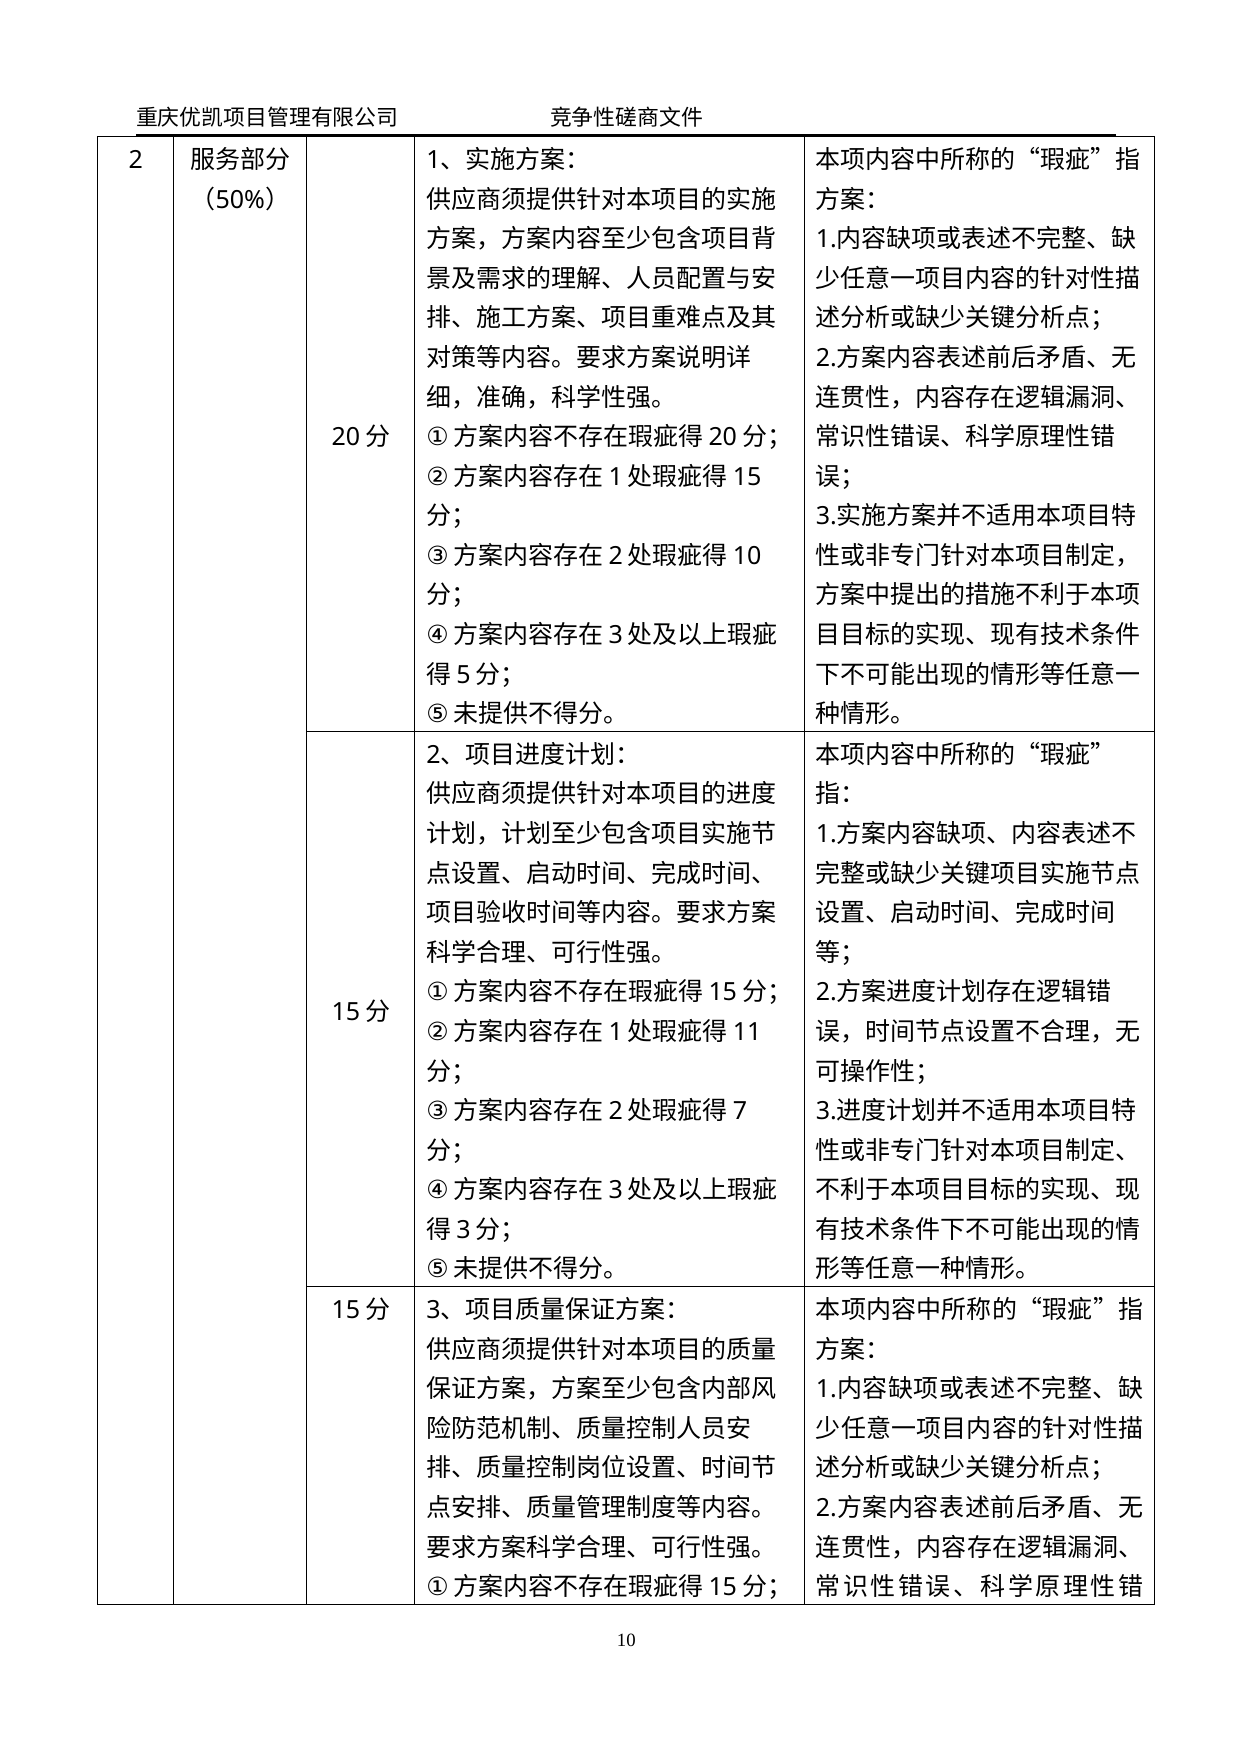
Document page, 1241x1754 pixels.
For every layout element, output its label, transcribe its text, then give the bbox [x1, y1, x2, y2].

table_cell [805, 1287, 1154, 1603]
table_cell 2、项目进度计划： 供应商须提供针对本项目的进度计划，计划至少包含项目实施节点设置、启动时间、完成时间、项目验收时间等内容。要求方案科学合理、可行性强。 ①方案内容不存在瑕疵得15分； ②方案内容存在1处瑕疵得11分； ③方案内容存在2处瑕疵得7分； ④方案内容存在3处及以上瑕疵得3分； ⑤未提供不得分。 [415, 732, 804, 1286]
table_cell 1、实施方案： 供应商须提供针对本项目的实施方案，方案内容至少包含项目背景及需求的理解、人员配置与安排、施工方案、项目重难点及其对策等内容。要求方案说明详细，准确，科学性强。 ①方案内容不存在瑕疵得20分； ②方案内容存在1处瑕疵得15分； ③方案内容存在2处瑕疵得10分； ④方案内容存在3处及以上瑕疵得5分； ⑤未提供不得分。 [415, 137, 804, 731]
table_cell 2 [98, 137, 173, 1603]
table_cell 服务部分 （50%） [174, 137, 306, 1603]
table_cell 20分 [307, 137, 414, 731]
table_cell 15分 [307, 1287, 414, 1603]
table_cell 15分 [307, 732, 414, 1286]
table_cell 本项内容中所称的“瑕疵”指： 1.方案内容缺项、内容表述不完整或缺少关键项目实施节点设置、启动时间、完成时间等； 2.方案进度计划存在逻辑错误，时间节点设置不合理，无可操作性； 3.进度计划并不适用本项目特性或非专门针对本项目制定、不利于本项目目标的实现、现有技术条件下不可能出现的情形等任意一种情形。 [805, 732, 1154, 1286]
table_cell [415, 1287, 804, 1603]
table_cell 本项内容中所称的“瑕疵”指方案： 1.内容缺项或表述不完整、缺少任意一项目内容的针对性描述分析或缺少关键分析点； 2.方案内容表述前后矛盾、无连贯性，内容存在逻辑漏洞、常识性错误、科学原理性错误； 3.实施方案并不适用本项目特性或非专门针对本项目制定，方案中提出的措施不利于本项目目标的实现、现有技术条件下不可能出现的情形等任意一种情形。 [805, 137, 1154, 731]
